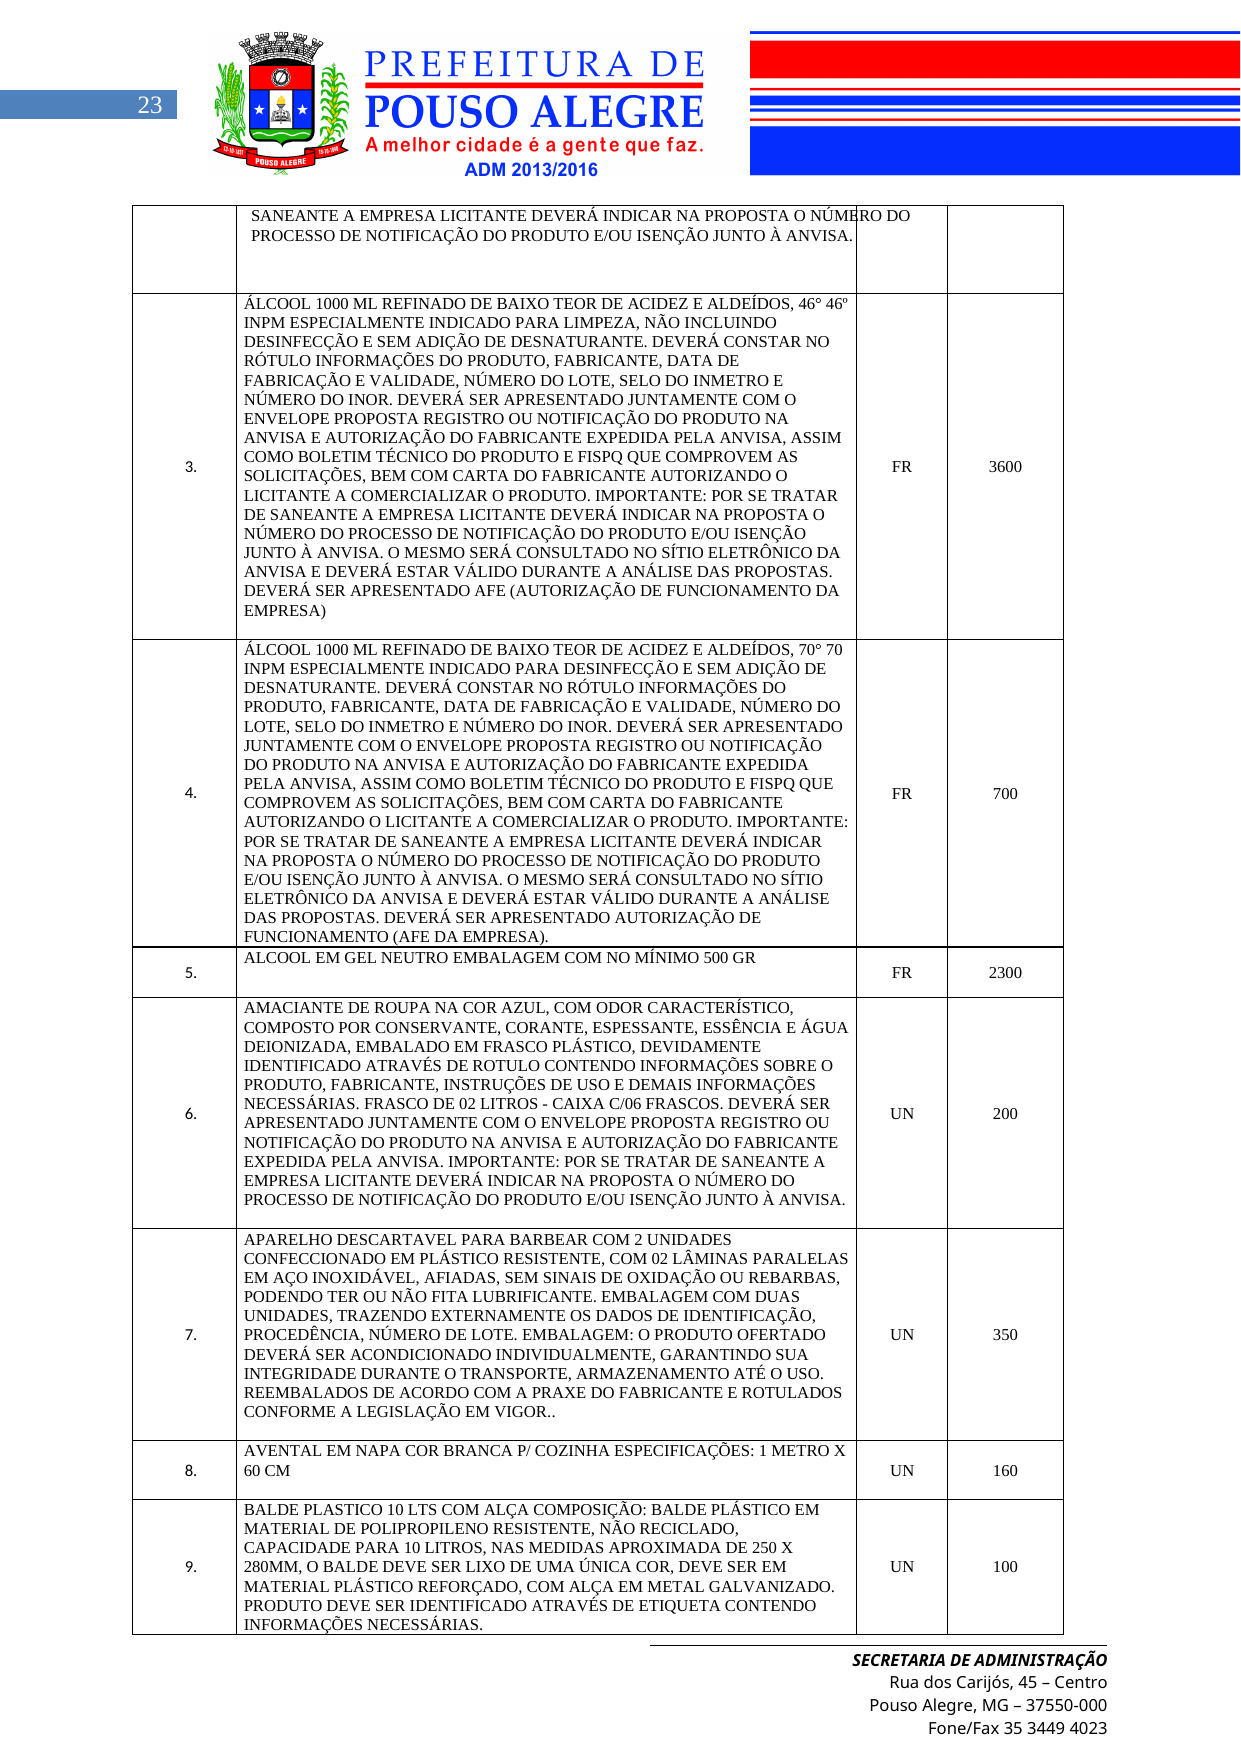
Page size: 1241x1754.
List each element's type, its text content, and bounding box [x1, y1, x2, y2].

table_cell UN [857, 206, 947, 293]
table_cell UN [857, 1441, 947, 1499]
table_cell 200 [948, 998, 1063, 1228]
table_cell FR [857, 948, 947, 997]
table_cell 55 [948, 206, 1063, 293]
table_cell [133, 640, 236, 946]
table_cell AMACIANTE DE ROUPA NA COR AZUL, COM ODOR CARACTERÍSTICO, COMPOSTO POR CONSERVANTE, CORANTE, ESPESSANTE, ESSÊNCIA E ÁGUA DEIONIZADA, EMBALADO EM FRASCO PLÁSTICO, DEVIDAMENTE IDENTIFICADO ATRAVÉS DE ROTULO CONTENDO INFORMAÇÕES SOBRE O PRODUTO, FABRICANTE, INSTRUÇÕES DE USO E DEMAIS INFORMAÇÕES NECESSÁRIAS. FRASCO DE 02 LITROS - CAIXA C/06 FRASCOS. DEVERÁ SER APRESENTADO JUNTAMENTE COM O ENVELOPE PROPOSTA REGISTRO OU NOTIFICAÇÃO DO PRODUTO NA ANVISA E AUTORIZAÇÃO DO FABRICANTE EXPEDIDA PELA ANVISA. IMPORTANTE: POR SE TRATAR DE SANEANTE A EMPRESA LICITANTE DEVERÁ INDICAR NA PROPOSTA O NÚMERO DO PROCESSO DE NOTIFICAÇÃO DO PRODUTO E/OU ISENÇÃO JUNTO À ANVISA. [237, 998, 856, 1228]
table_cell 100 [948, 1500, 1063, 1634]
table_cell FR [857, 640, 947, 946]
table_cell ALCOOL EM GEL NEUTRO EMBALAGEM COM NO MÍNIMO 500 GR [237, 948, 856, 997]
table_cell [133, 998, 236, 1228]
table_cell [237, 206, 856, 293]
table_cell UN [857, 998, 947, 1228]
table_cell ÁLCOOL 1000 ML REFINADO DE BAIXO TEOR DE ACIDEZ E ALDEÍDOS, 70° 70 INPM ESPECIALMENTE INDICADO PARA DESINFECÇÃO E SEM ADIÇÃO DE DESNATURANTE. DEVERÁ CONSTAR NO RÓTULO INFORMAÇÕES DO PRODUTO, FABRICANTE, DATA DE FABRICAÇÃO E VALIDADE, NÚMERO DO LOTE, SELO DO INMETRO E NÚMERO DO INOR. DEVERÁ SER APRESENTADO JUNTAMENTE COM O ENVELOPE PROPOSTA REGISTRO OU NOTIFICAÇÃO DO PRODUTO NA ANVISA E AUTORIZAÇÃO DO FABRICANTE EXPEDIDA PELA ANVISA, ASSIM COMO BOLETIM TÉCNICO DO PRODUTO E FISPQ QUE COMPROVEM AS SOLICITAÇÕES, BEM COM CARTA DO FABRICANTE AUTORIZANDO O LICITANTE A COMERCIALIZAR O PRODUTO. IMPORTANTE: POR SE TRATAR DE SANEANTE A EMPRESA LICITANTE DEVERÁ INDICAR NA PROPOSTA O NÚMERO DO PROCESSO DE NOTIFICAÇÃO DO PRODUTO E/OU ISENÇÃO JUNTO À ANVISA. O MESMO SERÁ CONSULTADO NO SÍTIO ELETRÔNICO DA ANVISA E DEVERÁ ESTAR VÁLIDO DURANTE A ANÁLISE DAS PROPOSTAS. DEVERÁ SER APRESENTADO AUTORIZAÇÃO DE FUNCIONAMENTO (AFE DA EMPRESA). [237, 640, 856, 946]
table_cell [133, 948, 236, 997]
picture [206, 29, 1241, 177]
table_cell [133, 1441, 236, 1499]
table_cell [133, 1229, 236, 1440]
table_cell 2300 [948, 948, 1063, 997]
table_cell UN [857, 1500, 947, 1634]
table_cell 350 [948, 1229, 1063, 1440]
table_cell [133, 206, 236, 293]
table_cell 3600 [948, 294, 1063, 639]
table_cell ÁLCOOL 1000 ML REFINADO DE BAIXO TEOR DE ACIDEZ E ALDEÍDOS, 46° 46º INPM ESPECIALMENTE INDICADO PARA LIMPEZA, NÃO INCLUINDO DESINFECÇÃO E SEM ADIÇÃO DE DESNATURANTE. DEVERÁ CONSTAR NO RÓTULO INFORMAÇÕES DO PRODUTO, FABRICANTE, DATA DE FABRICAÇÃO E VALIDADE, NÚMERO DO LOTE, SELO DO INMETRO E NÚMERO DO INOR. DEVERÁ SER APRESENTADO JUNTAMENTE COM O ENVELOPE PROPOSTA REGISTRO OU NOTIFICAÇÃO DO PRODUTO NA ANVISA E AUTORIZAÇÃO DO FABRICANTE EXPEDIDA PELA ANVISA, ASSIM COMO BOLETIM TÉCNICO DO PRODUTO E FISPQ QUE COMPROVEM AS SOLICITAÇÕES, BEM COM CARTA DO FABRICANTE AUTORIZANDO O LICITANTE A COMERCIALIZAR O PRODUTO. IMPORTANTE: POR SE TRATAR DE SANEANTE A EMPRESA LICITANTE DEVERÁ INDICAR NA PROPOSTA O NÚMERO DO PROCESSO DE NOTIFICAÇÃO DO PRODUTO E/OU ISENÇÃO JUNTO À ANVISA. O MESMO SERÁ CONSULTADO NO SÍTIO ELETRÔNICO DA ANVISA E DEVERÁ ESTAR VÁLIDO DURANTE A ANÁLISE DAS PROPOSTAS. DEVERÁ SER APRESENTADO AFE (AUTORIZAÇÃO DE FUNCIONAMENTO DA EMPRESA) [237, 294, 856, 639]
table_cell FR [857, 294, 947, 639]
table_cell BALDE PLASTICO 10 LTS COM ALÇA COMPOSIÇÃO: BALDE PLÁSTICO EM MATERIAL DE POLIPROPILENO RESISTENTE, NÃO RECICLADO, CAPACIDADE PARA 10 LITROS, NAS MEDIDAS APROXIMADA DE 250 X 280MM, O BALDE DEVE SER LIXO DE UMA ÚNICA COR, DEVE SER EM MATERIAL PLÁSTICO REFORÇADO, COM ALÇA EM METAL GALVANIZADO. PRODUTO DEVE SER IDENTIFICADO ATRAVÉS DE ETIQUETA CONTENDO INFORMAÇÕES NECESSÁRIAS. [237, 1500, 856, 1634]
table_cell [133, 294, 236, 639]
table_cell AVENTAL EM NAPA COR BRANCA P/ COZINHA ESPECIFICAÇÕES: 1 METRO X 60 CM [237, 1441, 856, 1499]
table_cell [133, 1500, 236, 1634]
table_cell APARELHO DESCARTAVEL PARA BARBEAR COM 2 UNIDADES CONFECCIONADO EM PLÁSTICO RESISTENTE, COM 02 LÂMINAS PARALELAS EM AÇO INOXIDÁVEL, AFIADAS, SEM SINAIS DE OXIDAÇÃO OU REBARBAS, PODENDO TER OU NÃO FITA LUBRIFICANTE. EMBALAGEM COM DUAS UNIDADES, TRAZENDO EXTERNAMENTE OS DADOS DE IDENTIFICAÇÃO, PROCEDÊNCIA, NÚMERO DE LOTE. EMBALAGEM: O PRODUTO OFERTADO DEVERÁ SER ACONDICIONADO INDIVIDUALMENTE, GARANTINDO SUA INTEGRIDADE DURANTE O TRANSPORTE, ARMAZENAMENTO ATÉ O USO. REEMBALADOS DE ACORDO COM A PRAXE DO FABRICANTE E ROTULADOS CONFORME A LEGISLAÇÃO EM VIGOR.. [237, 1229, 856, 1440]
table_cell UN [857, 1229, 947, 1440]
table_cell 160 [948, 1441, 1063, 1499]
table_cell 700 [948, 640, 1063, 946]
